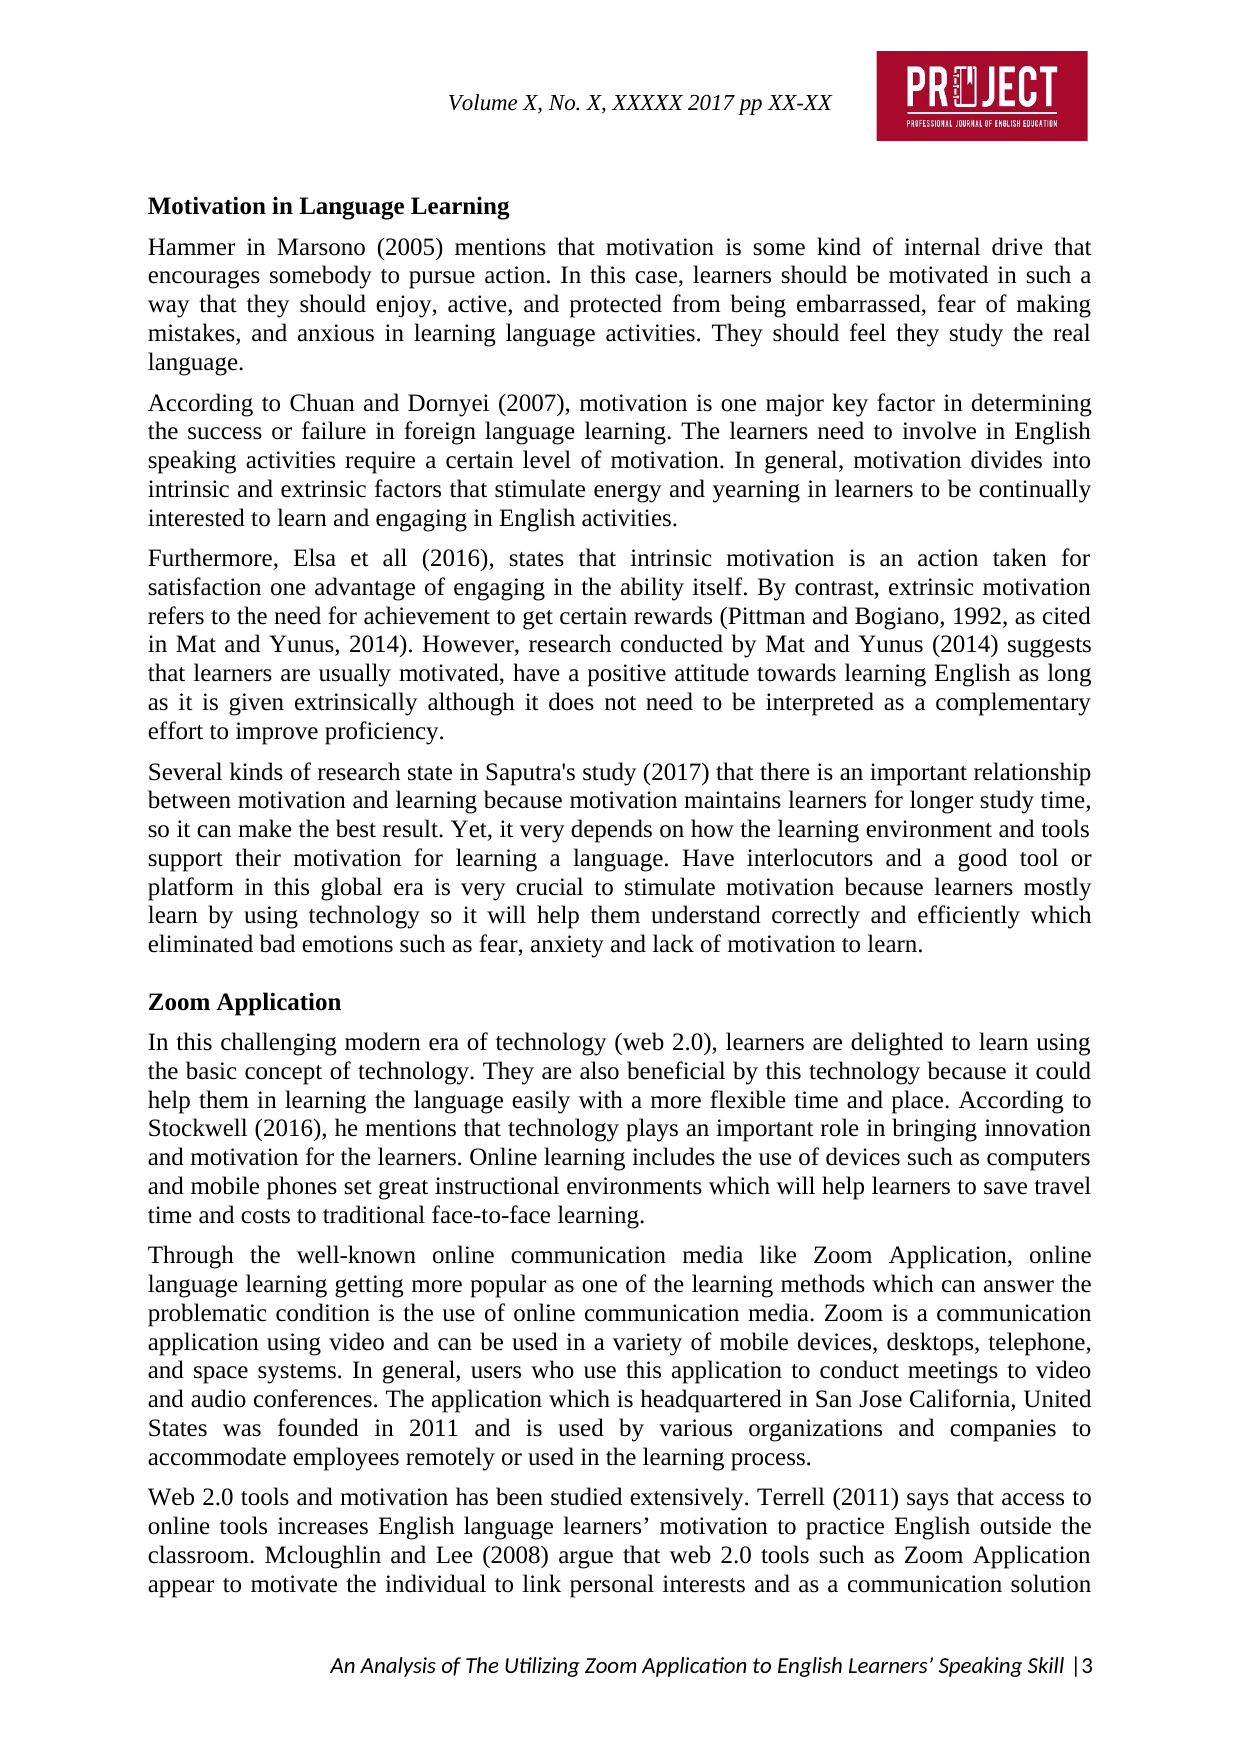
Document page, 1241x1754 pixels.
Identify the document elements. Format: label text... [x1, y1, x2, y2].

text Furthermore, Elsa et all (2016), states that intrinsic motivation is an action taken for satisfaction one advantage of engaging in the ability itself. By contrast, extrinsic motivation refers to the need for achievement to get certain rewards (Pittman and Bogiano, 1992, as cited in Mat and Yunus, 2014). However, research conducted by Mat and Yunus (2014) suggests that learners are usually motivated, have a positive attitude towards learning English as long as it is given extrinsically although it does not need to be interpreted as a complementary effort to improve proficiency. [148, 543, 1092, 744]
text Several kinds of research state in Saputra's study (2017) that there is an important relationship between motivation and learning because motivation maintains learners for longer study time, so it can make the best result. Yet, it very depends on how the learning environment and tools support their motivation for learning a language. Have interlocutors and a good tool or platform in this global era is very crucial to stimulate motivation because learners mostly learn by using technology so it will help them understand correctly and efficiently which eliminated bad emotions such as fear, anxiety and lack of motivation to learn. [148, 757, 1092, 958]
text Through the well-known online communication media like Zoom Application, online language learning getting more popular as one of the learning methods which can answer the problematic condition is the use of online communication media. Zoom is a communication application using video and can be used in a variety of mobile devices, desktops, telephone, and space systems. In general, users who use this application to conduct meetings to video and audio conferences. The application which is headquartered in San Jose California, United States was founded in 2011 and is used by various organizations and companies to accommodate employees remotely or used in the learning process. [148, 1241, 1092, 1471]
text In this challenging modern era of technology (web 2.0), learners are delighted to learn using the basic concept of technology. They are also beneficial by this technology because it could help them in learning the language easily with a more flexible time and place. According to Stockwell (2016), he mentions that technology plays an important role in bringing innovation and motivation for the learners. Online learning includes the use of devices such as computers and mobile phones set great instructional environments which will help learners to save travel time and costs to traditional face-to-face learning. [148, 1027, 1092, 1228]
text Zoom Application [148, 987, 1092, 1015]
text Hammer in Marsono (2005) mentions that motivation is some kind of internal drive that encourages somebody to pursue action. In this case, learners should be motivated in such a way that they should enjoy, active, and protected from being embarrassed, fear of making mistakes, and anxious in learning language activities. They should feel they study the real language. [148, 232, 1092, 376]
text Motivation in Language Learning [148, 191, 1092, 220]
text According to Chuan and Dornyei (2007), motivation is one major key factor in determining the success or failure in foreign language learning. The learners need to involve in English speaking activities require a certain level of motivation. In general, motivation divides into intrinsic and extrinsic factors that stimulate energy and yearning in learners to be continually interested to learn and engaging in English activities. [148, 388, 1092, 531]
picture [876, 51, 1088, 141]
